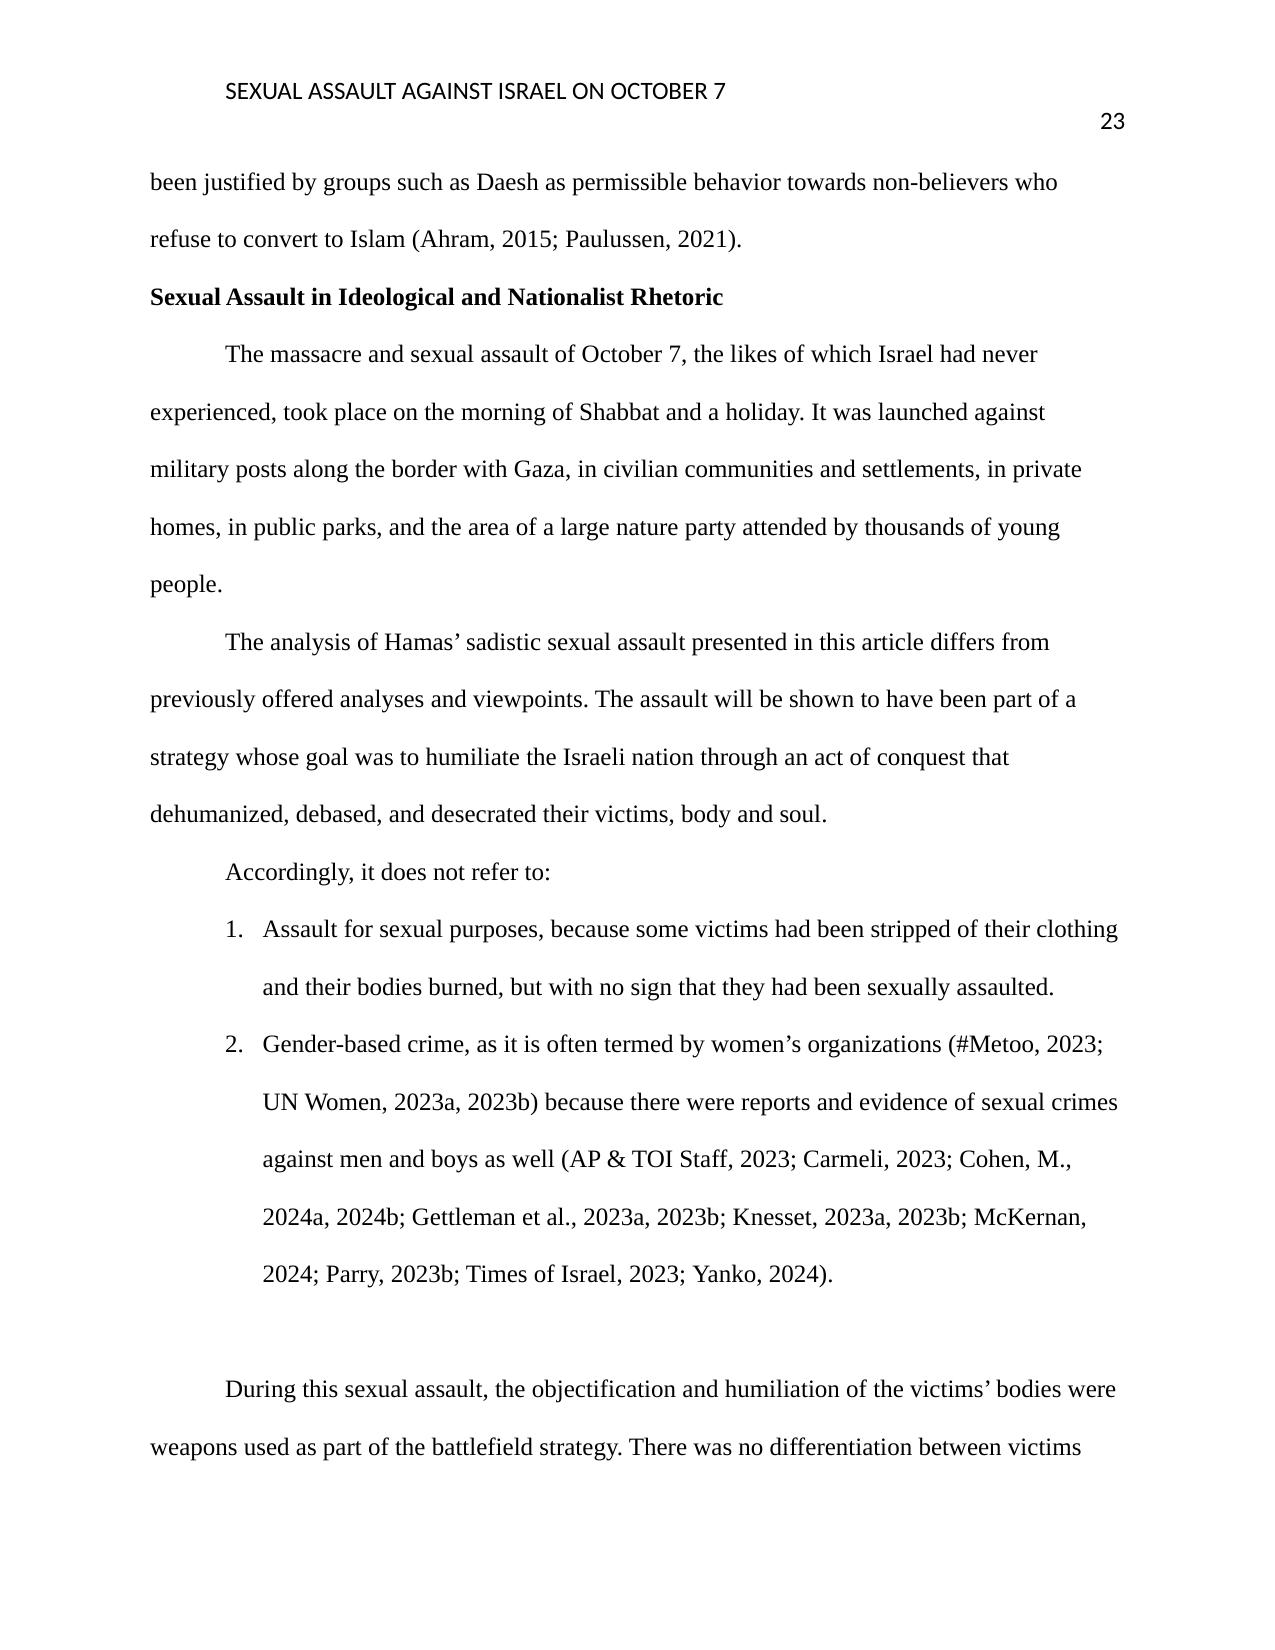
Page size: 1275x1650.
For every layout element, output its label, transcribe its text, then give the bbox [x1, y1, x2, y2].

list Assault for sexual purposes, because some victims had been stripped of their clothing and their bodies burned, but with no sign that they had been sexually assaulted. [225, 914, 1125, 1000]
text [150, 1374, 1125, 1460]
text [150, 167, 1125, 253]
text Sexual Assault in Ideological and Nationalist Rhetoric [150, 282, 1125, 310]
text Accordingly, it does not refer to: [150, 857, 1125, 885]
text The analysis of Hamas’ sadistic sexual assault presented in this article differs from previously offered analyses and viewpoints. The assault will be shown to have been part of a strategy whose goal was to humiliate the Israeli nation through an act of conquest that dehumanized, debased, and desecrated their victims, body and soul. [150, 627, 1125, 828]
list Gender-based crime, as it is often termed by women’s organizations (#Metoo, 2023; UN Women, 2023a, 2023b) because there were reports and evidence of sexual crimes against men and boys as well (AP & TOI Staff, 2023; Carmeli, 2023; Cohen, M., 2024a, 2024b; Gettleman et al., 2023a, 2023b; Knesset, 2023a, 2023b; McKernan, 2024; Parry, 2023b; Times of Israel, 2023; Yanko, 2024). [225, 1029, 1125, 1288]
text The massacre and sexual assault of October 7, the likes of which Israel had never experienced, took place on the morning of Shabbat and a holiday. It was launched against military posts along the border with Gaza, in civilian communities and settlements, in private homes, in public parks, and the area of a large nature party attended by thousands of young people. [150, 339, 1125, 598]
